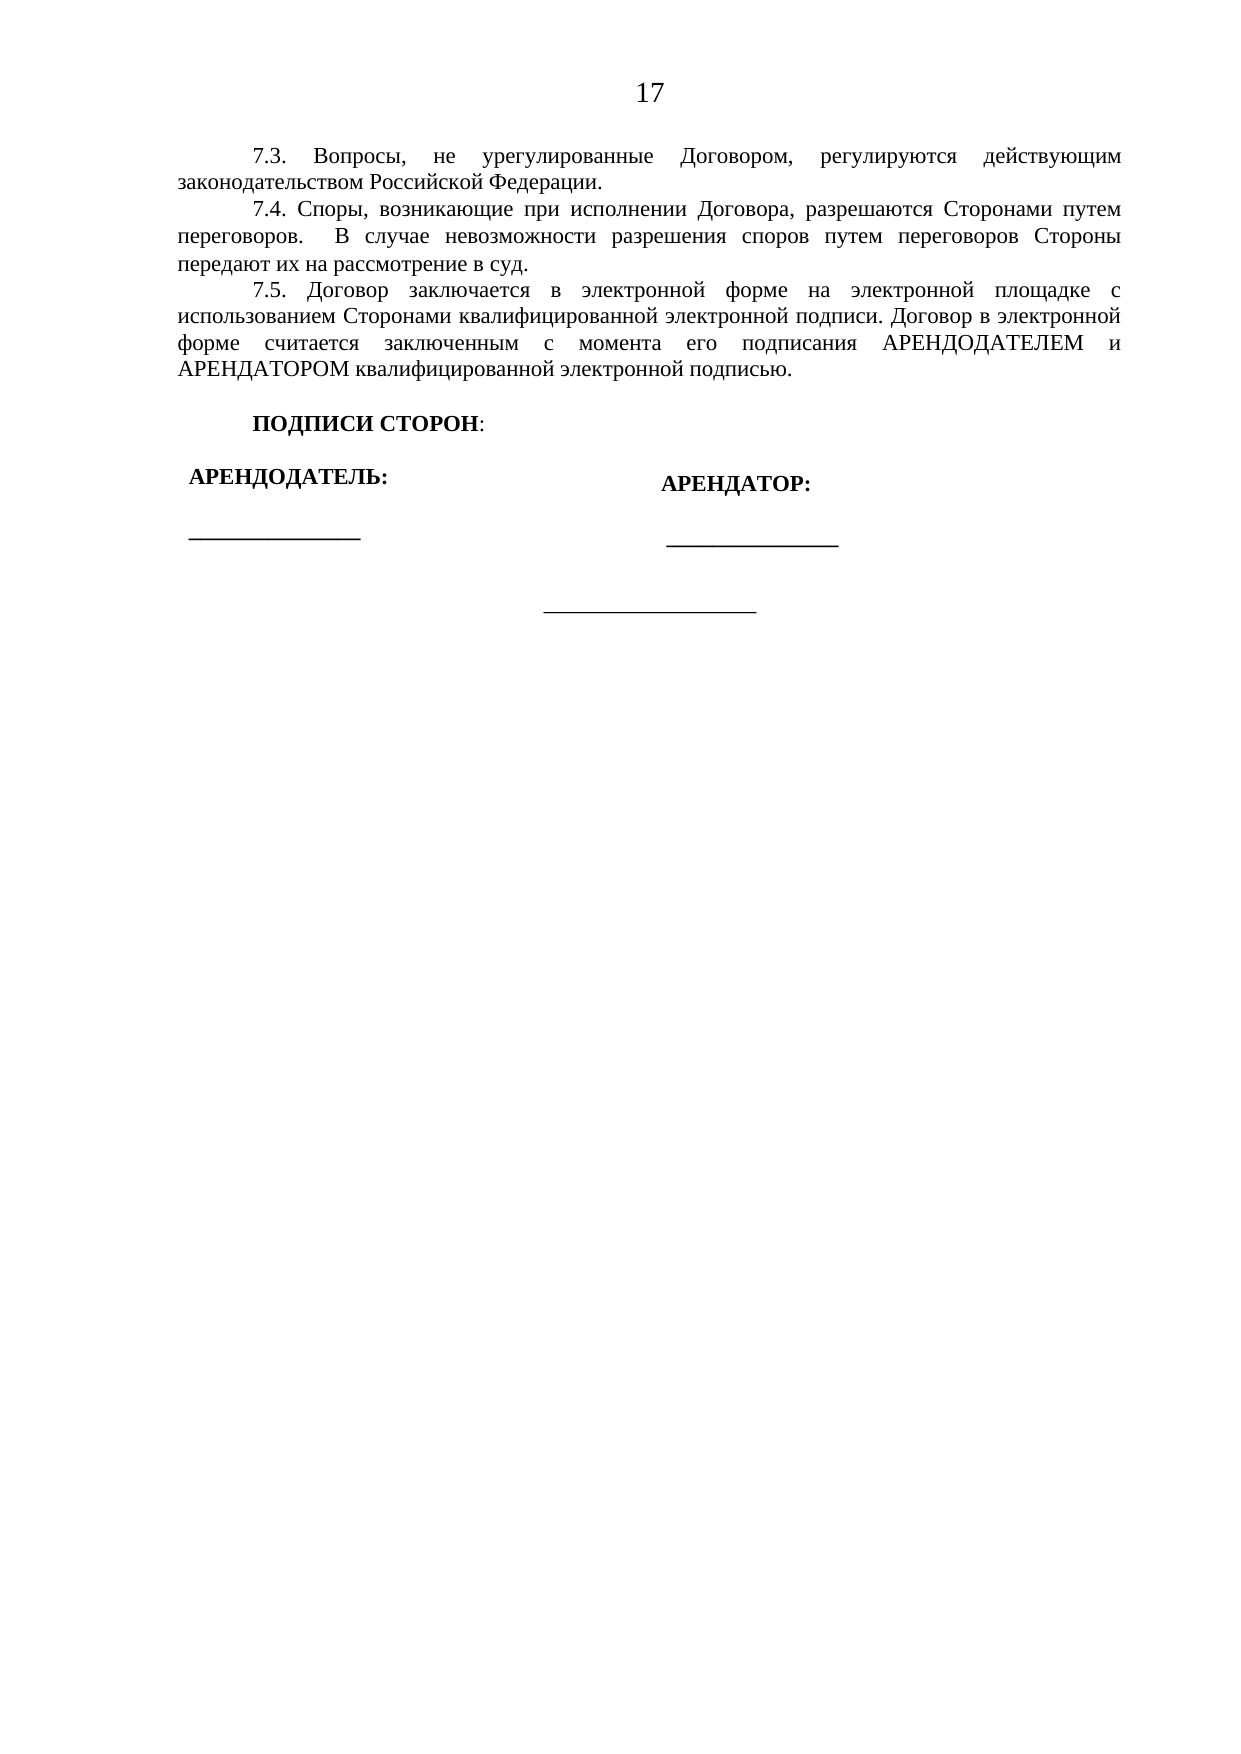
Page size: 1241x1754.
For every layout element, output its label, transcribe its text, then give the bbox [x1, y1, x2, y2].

text 7.3. Вопросы, не урегулированные Договором, регулируются действующим законодательством Российской Федерации. [177, 142, 1122, 195]
table_header АРЕНДАТОР: _______________ [650, 437, 1122, 587]
text 7.5. Договор заключается в электронной форме на электронной площадке с использованием Сторонами квалифицированной электронной подписи. Договор в электронной форме считается заключенным с момента его подписания АРЕНДОДАТЕЛЕМ и АРЕНДАТОРОМ квалифицированной электронной подписью. [177, 276, 1122, 382]
table_header АРЕНДОДАТЕЛЬ: _______________ [177, 437, 649, 587]
text ПОДПИСИ СТОРОН: [252, 410, 1112, 437]
text _________________ [177, 587, 1122, 616]
text 7.4. Споры, возникающие при исполнении Договора, разрешаются Сторонами путем переговоров. В случае невозможности разрешения споров путем переговоров Стороны передают их на рассмотрение в суд. [177, 195, 1122, 276]
